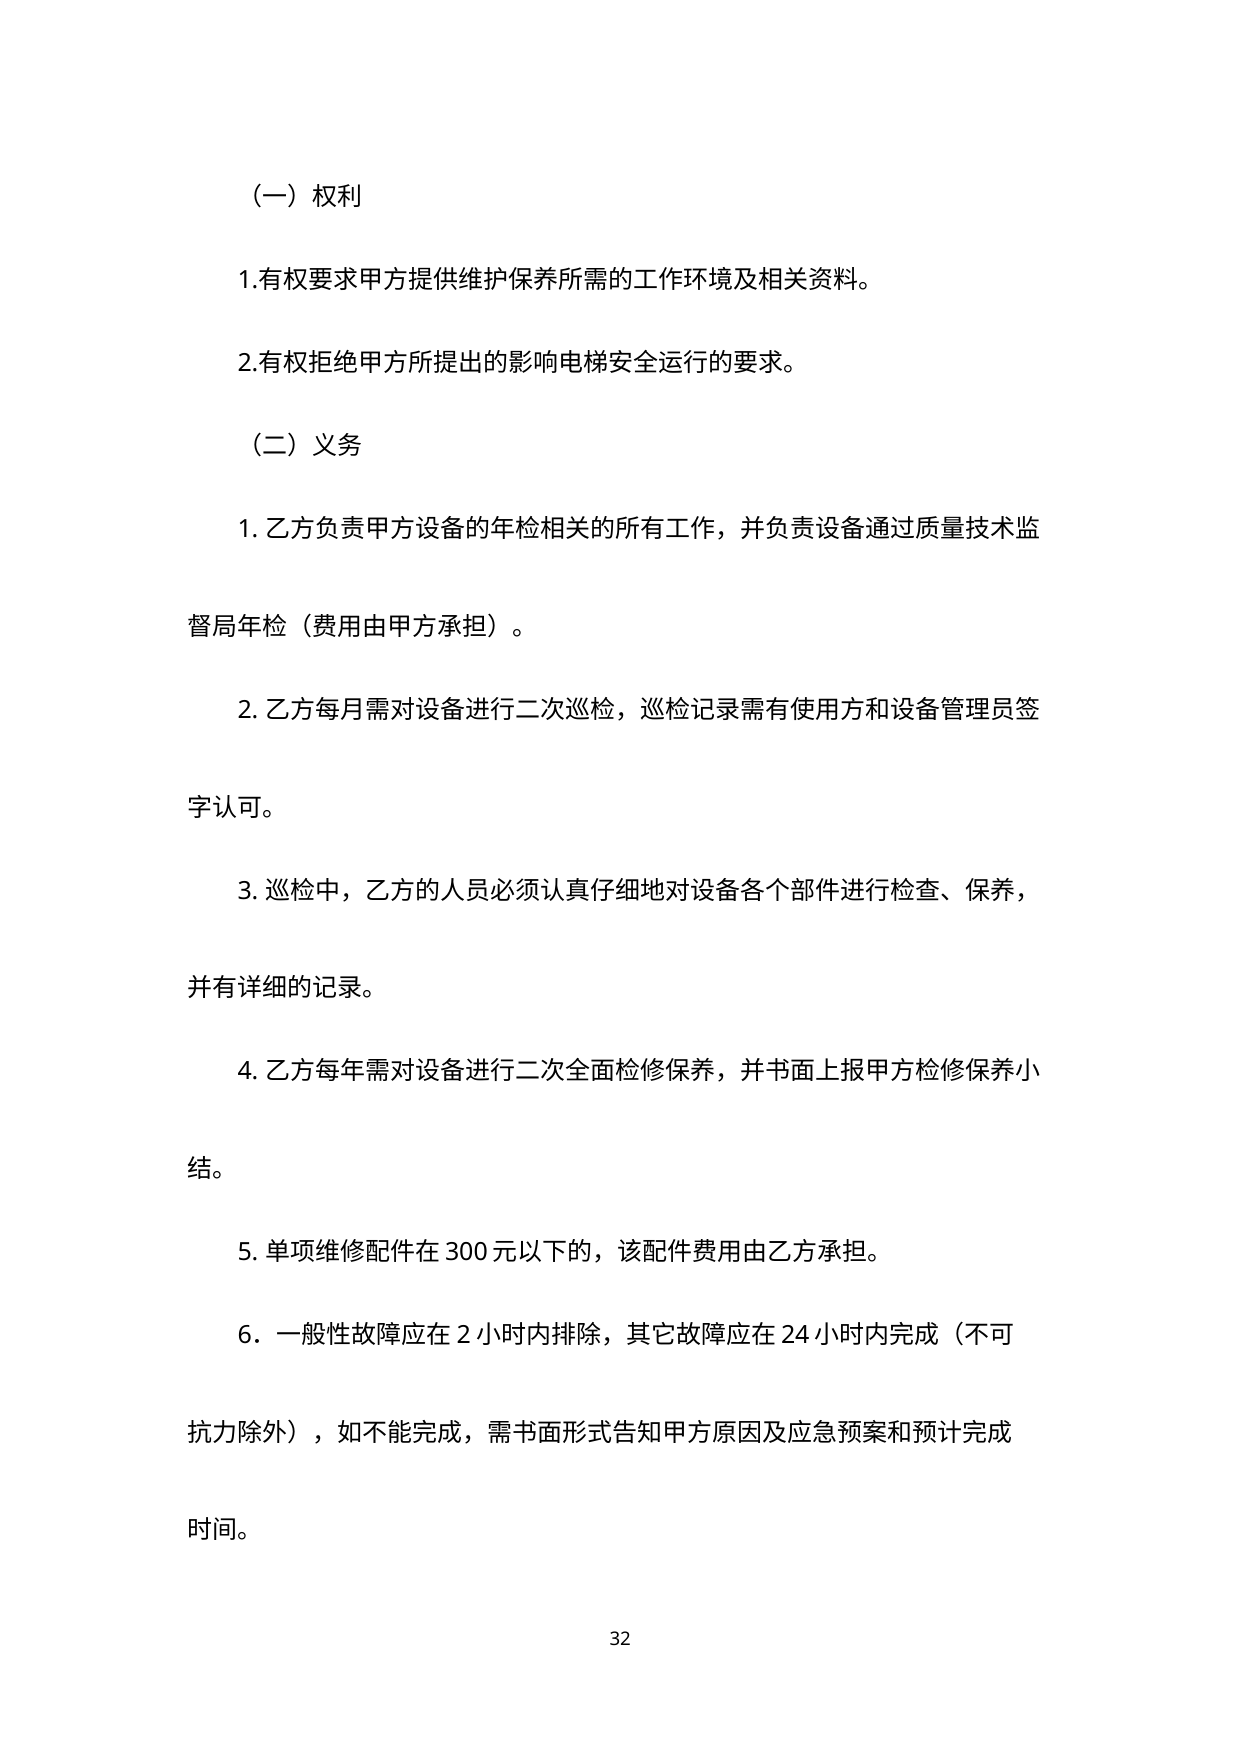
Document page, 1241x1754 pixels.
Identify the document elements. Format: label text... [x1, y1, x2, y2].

text 5. 单项维修配件在300元以下的，该配件费用由乙方承担。 [187, 1217, 1053, 1282]
text 6．一般性故障应在2小时内排除，其它故障应在24小时内完成（不可抗力除外），如不能完成，需书面形式告知甲方原因及应急预案和预计完成时间。 [187, 1300, 1022, 1560]
text 1. 乙方负责甲方设备的年检相关的所有工作，并负责设备通过质量技术监督局年检（费用由甲方承担）。 [187, 494, 1053, 657]
text 4. 乙方每年需对设备进行二次全面检修保养，并书面上报甲方检修保养小结。 [187, 1036, 1053, 1199]
text 1.有权要求甲方提供维护保养所需的工作环境及相关资料。 [187, 245, 1022, 310]
text 3. 巡检中，乙方的人员必须认真仔细地对设备各个部件进行检查、保养，并有详细的记录。 [187, 856, 1053, 1018]
text （二）义务 [187, 411, 1022, 476]
text 2. 乙方每月需对设备进行二次巡检，巡检记录需有使用方和设备管理员签字认可。 [187, 675, 1053, 838]
text 2.有权拒绝甲方所提出的影响电梯安全运行的要求。 [187, 328, 1022, 393]
text （一）权利 [187, 162, 1022, 227]
